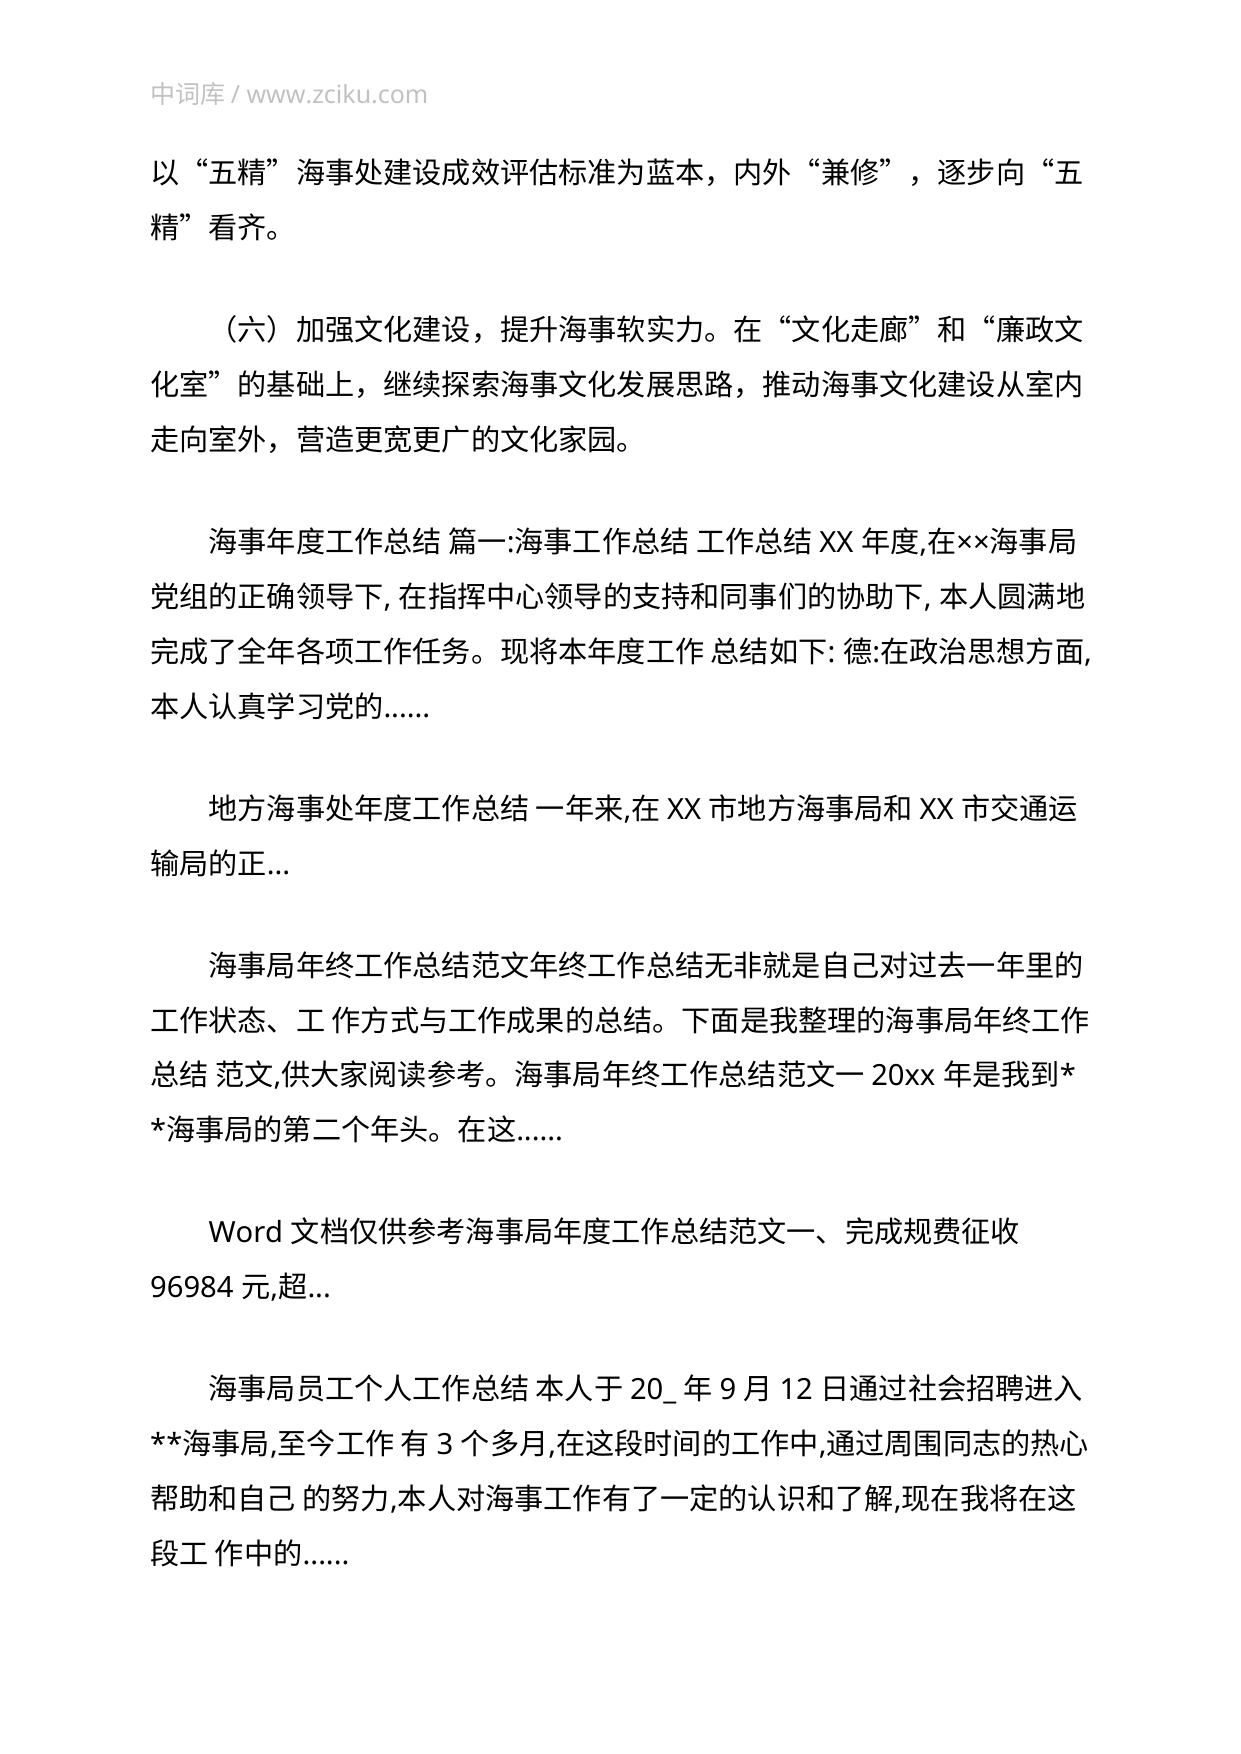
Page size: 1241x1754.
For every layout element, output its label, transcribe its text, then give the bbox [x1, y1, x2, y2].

text 海事年度工作总结 篇一:海事工作总结 工作总结 XX 年度,在××海事局党组的正确领导下, 在指挥中心领导的支持和同事们的协助下, 本人圆满地完成了全年各项工作任务。现将本年度工作 总结如下: 德:在政治思想方面,本人认真学习党的...... [150, 518, 1090, 726]
text Word 文档仅供参考海事局年度工作总结范文一、完成规费征收 96984 元,超... [150, 1209, 1090, 1306]
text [150, 150, 1090, 247]
text （六）加强文化建设，提升海事软实力。在“文化走廊”和“廉政文化室”的基础上，继续探索海事文化发展思路，推动海事文化建设从室内走向室外，营造更宽更广的文化家园。 [150, 307, 1090, 459]
text 海事局年终工作总结范文年终工作总结无非就是自己对过去一年里的工作状态、工 作方式与工作成果的总结。下面是我整理的海事局年终工作总结 范文,供大家阅读参考。海事局年终工作总结范文一 20xx 年是我到**海事局的第二个年头。在这...... [150, 942, 1090, 1149]
text 海事局员工个人工作总结 本人于 20_ 年 9 月 12 日通过社会招聘进入**海事局,至今工作 有 3 个多月,在这段时间的工作中,通过周围同志的热心帮助和自己 的努力,本人对海事工作有了一定的认识和了解,现在我将在这段工 作中的...... [150, 1366, 1090, 1573]
text 地方海事处年度工作总结 一年来,在 XX 市地方海事局和 XX 市交通运输局的正... [150, 785, 1090, 883]
